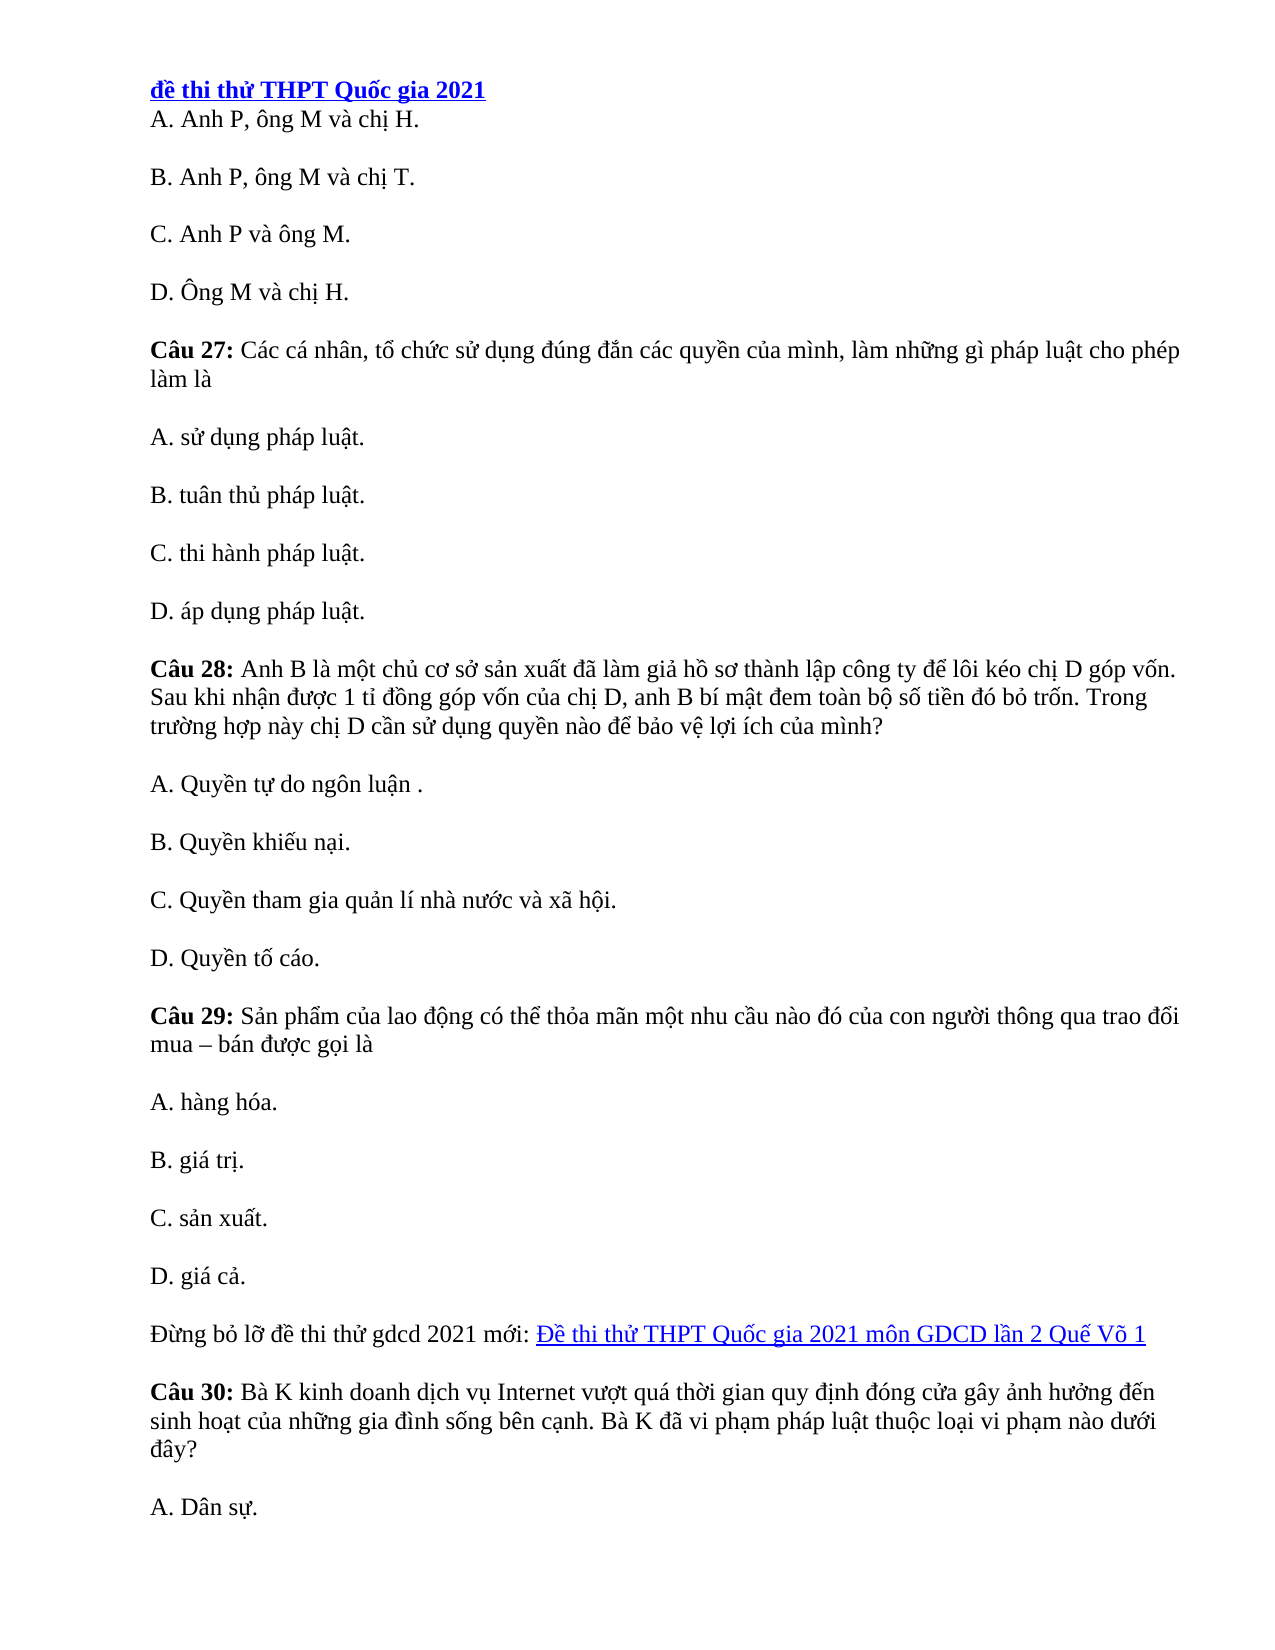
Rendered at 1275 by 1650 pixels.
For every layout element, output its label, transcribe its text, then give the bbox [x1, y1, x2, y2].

text C. sản xuất. [150, 1203, 1200, 1232]
text A. Anh P, ông M và chị H. [150, 104, 1200, 132]
text D. Quyền tố cáo. [150, 943, 1200, 972]
text A. hàng hóa. [150, 1087, 1200, 1116]
text C. Anh P và ông M. [150, 219, 1200, 248]
text C. Quyền tham gia quản lí nhà nước và xã hội. [150, 885, 1200, 914]
text C. thi hành pháp luật. [150, 538, 1200, 567]
text A. Dân sự. [150, 1492, 1200, 1521]
text A. Quyền tự do ngôn luận . [150, 769, 1200, 798]
text Câu 30: Bà K kinh doanh dịch vụ Internet vượt quá thời gian quy định đóng cửa gây ảnh hưởng đến sinh hoạt của những gia đình sống bên cạnh. Bà K đã vi phạm pháp luật thuộc loại vi phạm nào dưới đây? [150, 1377, 1200, 1463]
text B. Quyền khiếu nại. [150, 827, 1200, 856]
text A. sử dụng pháp luật. [150, 422, 1200, 451]
text D. áp dụng pháp luật. [150, 596, 1200, 624]
text D. giá cả. [150, 1261, 1200, 1290]
text D. Ông M và chị H. [150, 277, 1200, 306]
text B. giá trị. [150, 1145, 1200, 1174]
text Câu 28: Anh B là một chủ cơ sở sản xuất đã làm giả hồ sơ thành lập công ty để lôi kéo chị D góp vốn. Sau khi nhận được 1 tỉ đồng góp vốn của chị D, anh B bí mật đem toàn bộ số tiền đó bỏ trốn. Trong trường hợp này chị D cần sử dụng quyền nào để bảo vệ lợi ích của mình? [150, 654, 1200, 740]
text Đừng bỏ lỡ đề thi thử gdcd 2021 mới: Đề thi thử THPT Quốc gia 2021 môn GDCD lần 2 Quế Võ 1 [150, 1319, 1200, 1348]
text Câu 27: Các cá nhân, tổ chức sử dụng đúng đắn các quyền của mình, làm những gì pháp luật cho phép làm là [150, 335, 1200, 393]
text Câu 29: Sản phẩm của lao động có thể thỏa mãn một nhu cầu nào đó của con người thông qua trao đổi mua – bán được gọi là [150, 1001, 1200, 1058]
text B. tuân thủ pháp luật. [150, 480, 1200, 509]
text B. Anh P, ông M và chị T. [150, 162, 1200, 190]
